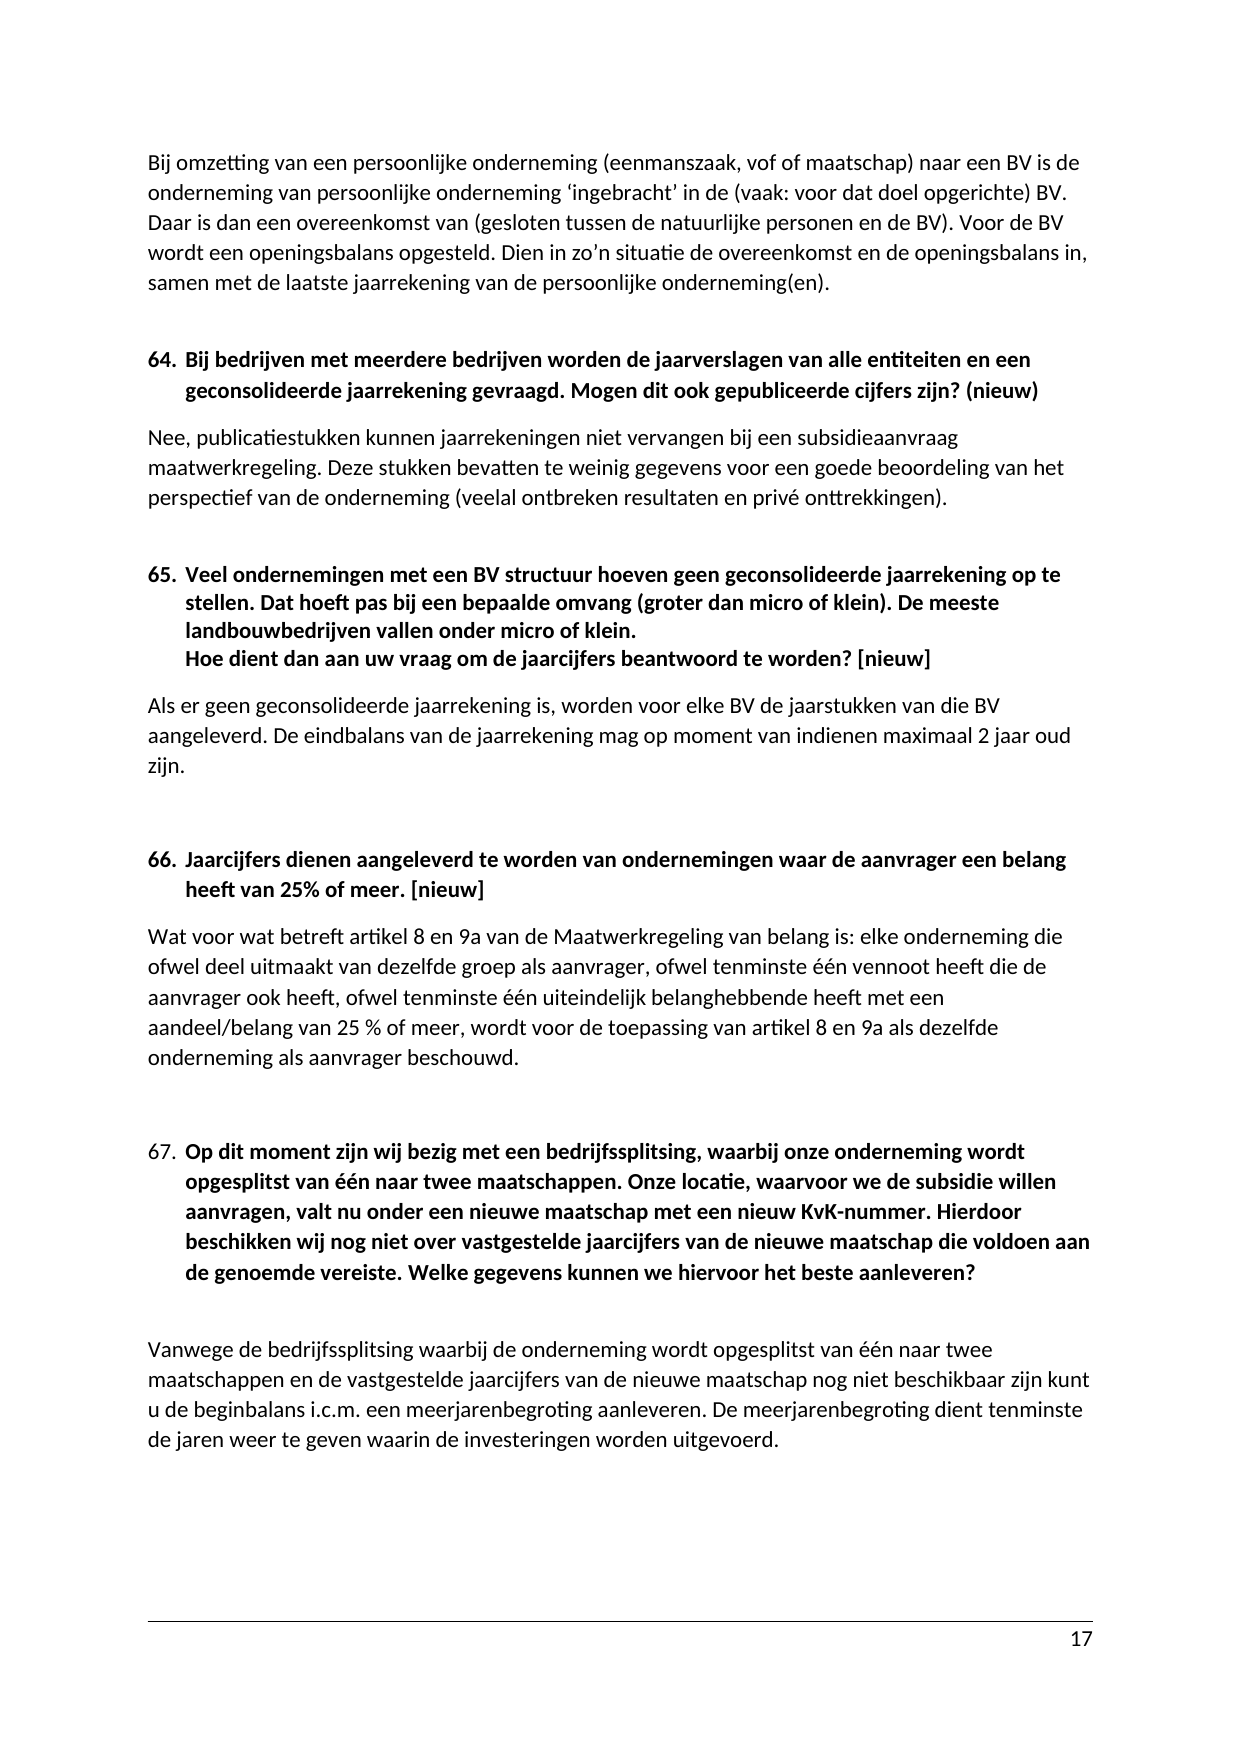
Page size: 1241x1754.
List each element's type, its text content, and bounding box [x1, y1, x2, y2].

text Nee, publicatiestukken kunnen jaarrekeningen niet vervangen bij een subsidieaanvraag maatwerkregeling. Deze stukken bevatten te weinig gegevens voor een goede beoordeling van het perspectief van de onderneming (veelal ontbreken resultaten en privé onttrekkingen). [148, 423, 1093, 511]
list Op dit moment zijn wij bezig met een bedrijfssplitsing, waarbij onze onderneming wordt opgesplitst van één naar twee maatschappen. Onze locatie, waarvoor we de subsidie willen aanvragen, valt nu onder een nieuwe maatschap met een nieuw KvK-nummer. Hierdoor beschikken wij nog niet over vastgestelde jaarcijfers van de nieuwe maatschap die voldoen aan de genoemde vereiste. Welke gegevens kunnen we hiervoor het beste aanleveren? [148, 1137, 1093, 1316]
list Bij bedrijven met meerdere bedrijven worden de jaarverslagen van alle entiteiten en een geconsolideerde jaarrekening gevraagd. Mogen dit ook gepubliceerde cijfers zijn? (nieuw) [148, 346, 1093, 404]
text Als er geen geconsolideerde jaarrekening is, worden voor elke BV de jaarstukken van die BV aangeleverd. De eindbalans van de jaarrekening mag op moment van indienen maximaal 2 jaar oud zijn. [148, 691, 1093, 779]
text Hoe dient dan aan uw vraag om de jaarcijfers beantwoord te worden? [nieuw] [148, 644, 1093, 672]
text Vanwege de bedrijfssplitsing waarbij de onderneming wordt opgesplitst van één naar twee maatschappen en de vastgestelde jaarcijfers van de nieuwe maatschap nog niet beschikbaar zijn kunt u de beginbalans i.c.m. een meerjarenbegroting aanleveren. De meerjarenbegroting dient tenminste de jaren weer te geven waarin de investeringen worden uitgevoerd. [148, 1335, 1093, 1453]
list Veel ondernemingen met een BV structuur hoeven geen geconsolideerde jaarrekening op te stellen. Dat hoeft pas bij een bepaalde omvang (groter dan micro of klein). De meeste landbouwbedrijven vallen onder micro of klein. [148, 560, 1093, 644]
text Wat voor wat betreft artikel 8 en 9a van de Maatwerkregeling van belang is: elke onderneming die ofwel deel uitmaakt van dezelfde groep als aanvrager, ofwel tenminste één vennoot heeft die de aanvrager ook heeft, ofwel tenminste één uiteindelijk belanghebbende heeft met een aandeel/belang van 25 % of meer, wordt voor de toepassing van artikel 8 en 9a als dezelfde onderneming als aanvrager beschouwd. [148, 922, 1093, 1071]
text Bij omzetting van een persoonlijke onderneming (eenmanszaak, vof of maatschap) naar een BV is de onderneming van persoonlijke onderneming ‘ingebracht’ in de (vaak: voor dat doel opgerichte) BV. Daar is dan een overeenkomst van (gesloten tussen de natuurlijke personen en de BV). Voor de BV wordt een openingsbalans opgesteld. Dien in zo’n situatie de overeenkomst en de openingsbalans in, samen met de laatste jaarrekening van de persoonlijke onderneming(en). [148, 148, 1093, 327]
list Jaarcijfers dienen aangeleverd te worden van ondernemingen waar de aanvrager een belang heeft van 25% of meer. [nieuw] [148, 845, 1093, 903]
